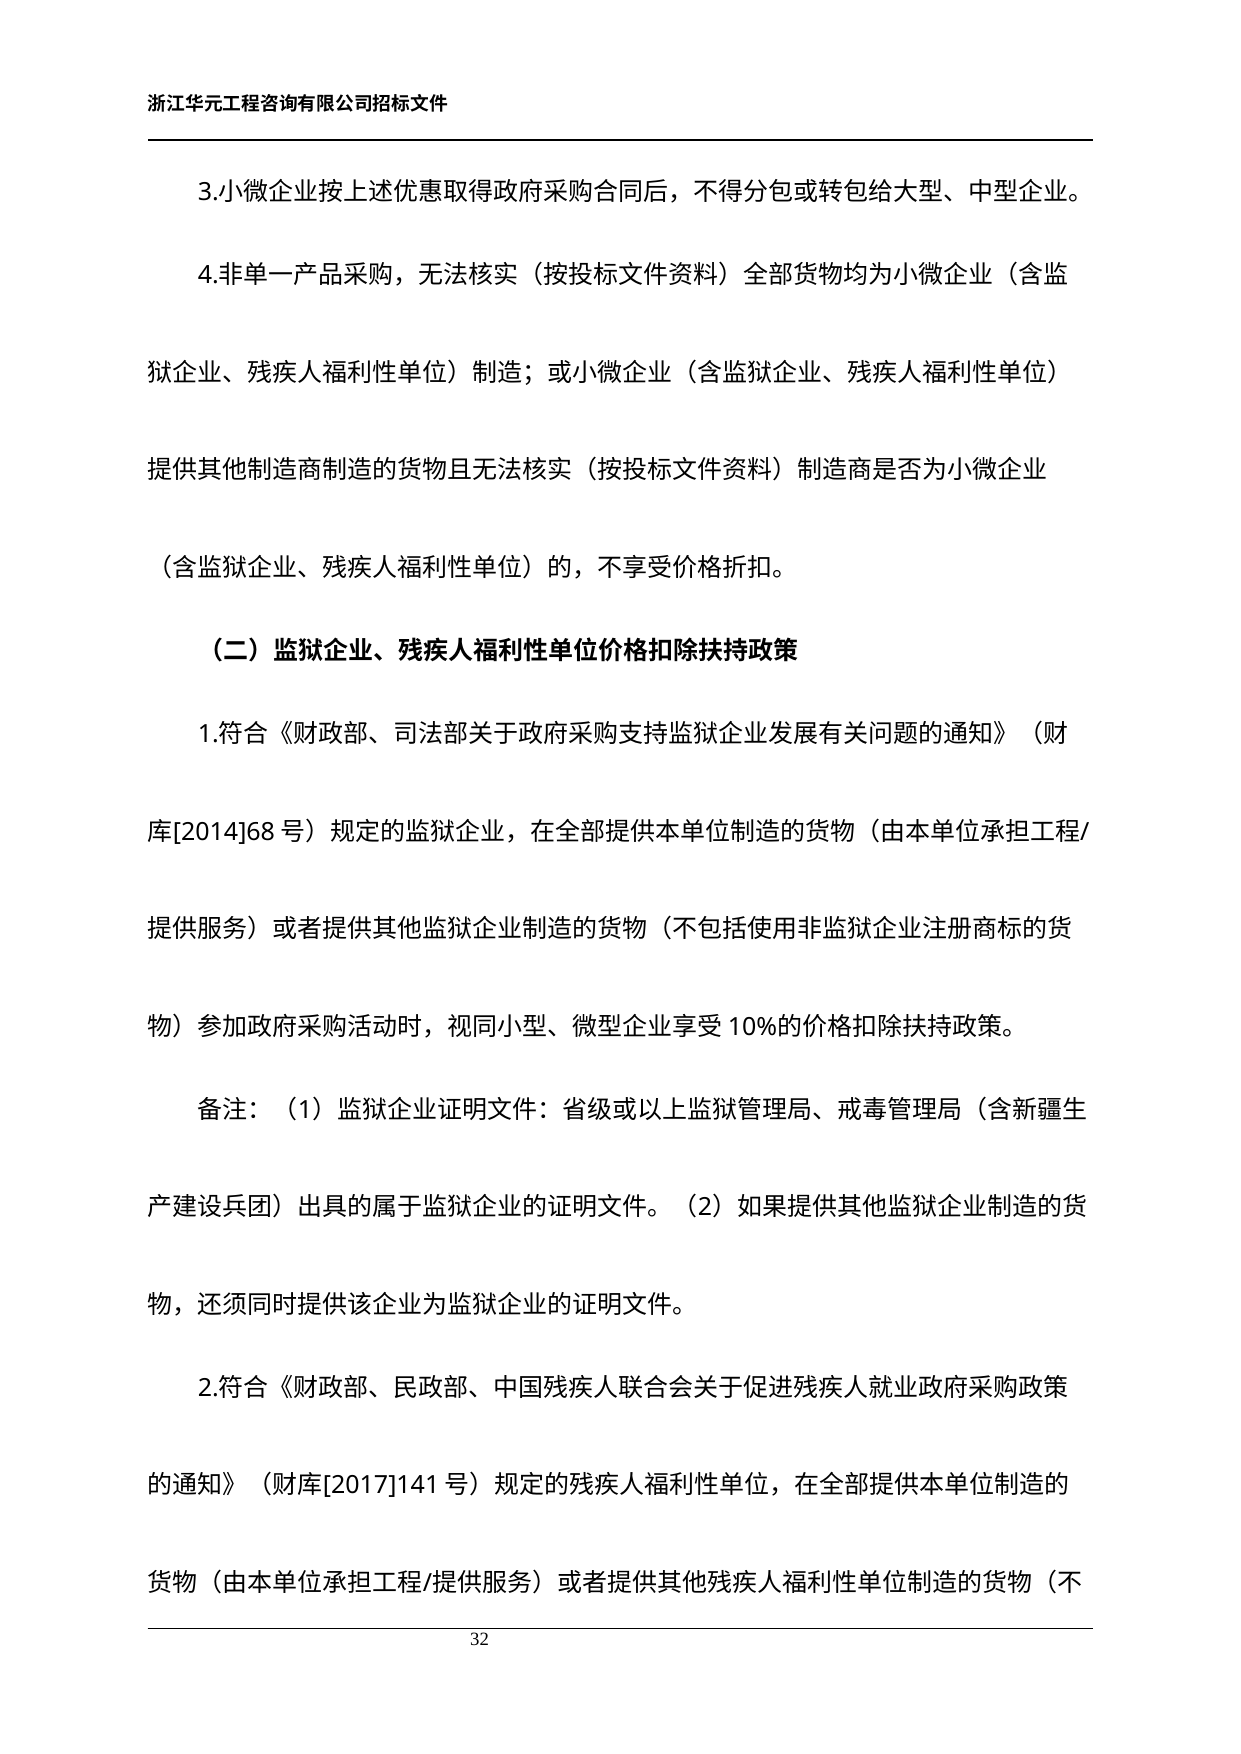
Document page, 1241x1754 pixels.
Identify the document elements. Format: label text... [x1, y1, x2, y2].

text （二）监狱企业、残疾人福利性单位价格扣除扶持政策 [148, 616, 1093, 681]
text 4.非单一产品采购，无法核实（按投标文件资料）全部货物均为小微企业（含监狱企业、残疾人福利性单位）制造；或小微企业（含监狱企业、残疾人福利性单位）提供其他制造商制造的货物且无法核实（按投标文件资料）制造商是否为小微企业（含监狱企业、残疾人福利性单位）的，不享受价格折扣。 [148, 241, 1093, 598]
text 3.小微企业按上述优惠取得政府采购合同后，不得分包或转包给大型、中型企业。 [148, 157, 1093, 222]
text 备注：（1）监狱企业证明文件：省级或以上监狱管理局、戒毒管理局（含新疆生产建设兵团）出具的属于监狱企业的证明文件。（2）如果提供其他监狱企业制造的货物，还须同时提供该企业为监狱企业的证明文件。 [148, 1075, 1093, 1335]
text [148, 1353, 1093, 1613]
text 1.符合《财政部、司法部关于政府采购支持监狱企业发展有关问题的通知》（财库[2014]68号）规定的监狱企业，在全部提供本单位制造的货物（由本单位承担工程/提供服务）或者提供其他监狱企业制造的货物（不包括使用非监狱企业注册商标的货物）参加政府采购活动时，视同小型、微型企业享受10%的价格扣除扶持政策。 [148, 699, 1093, 1057]
